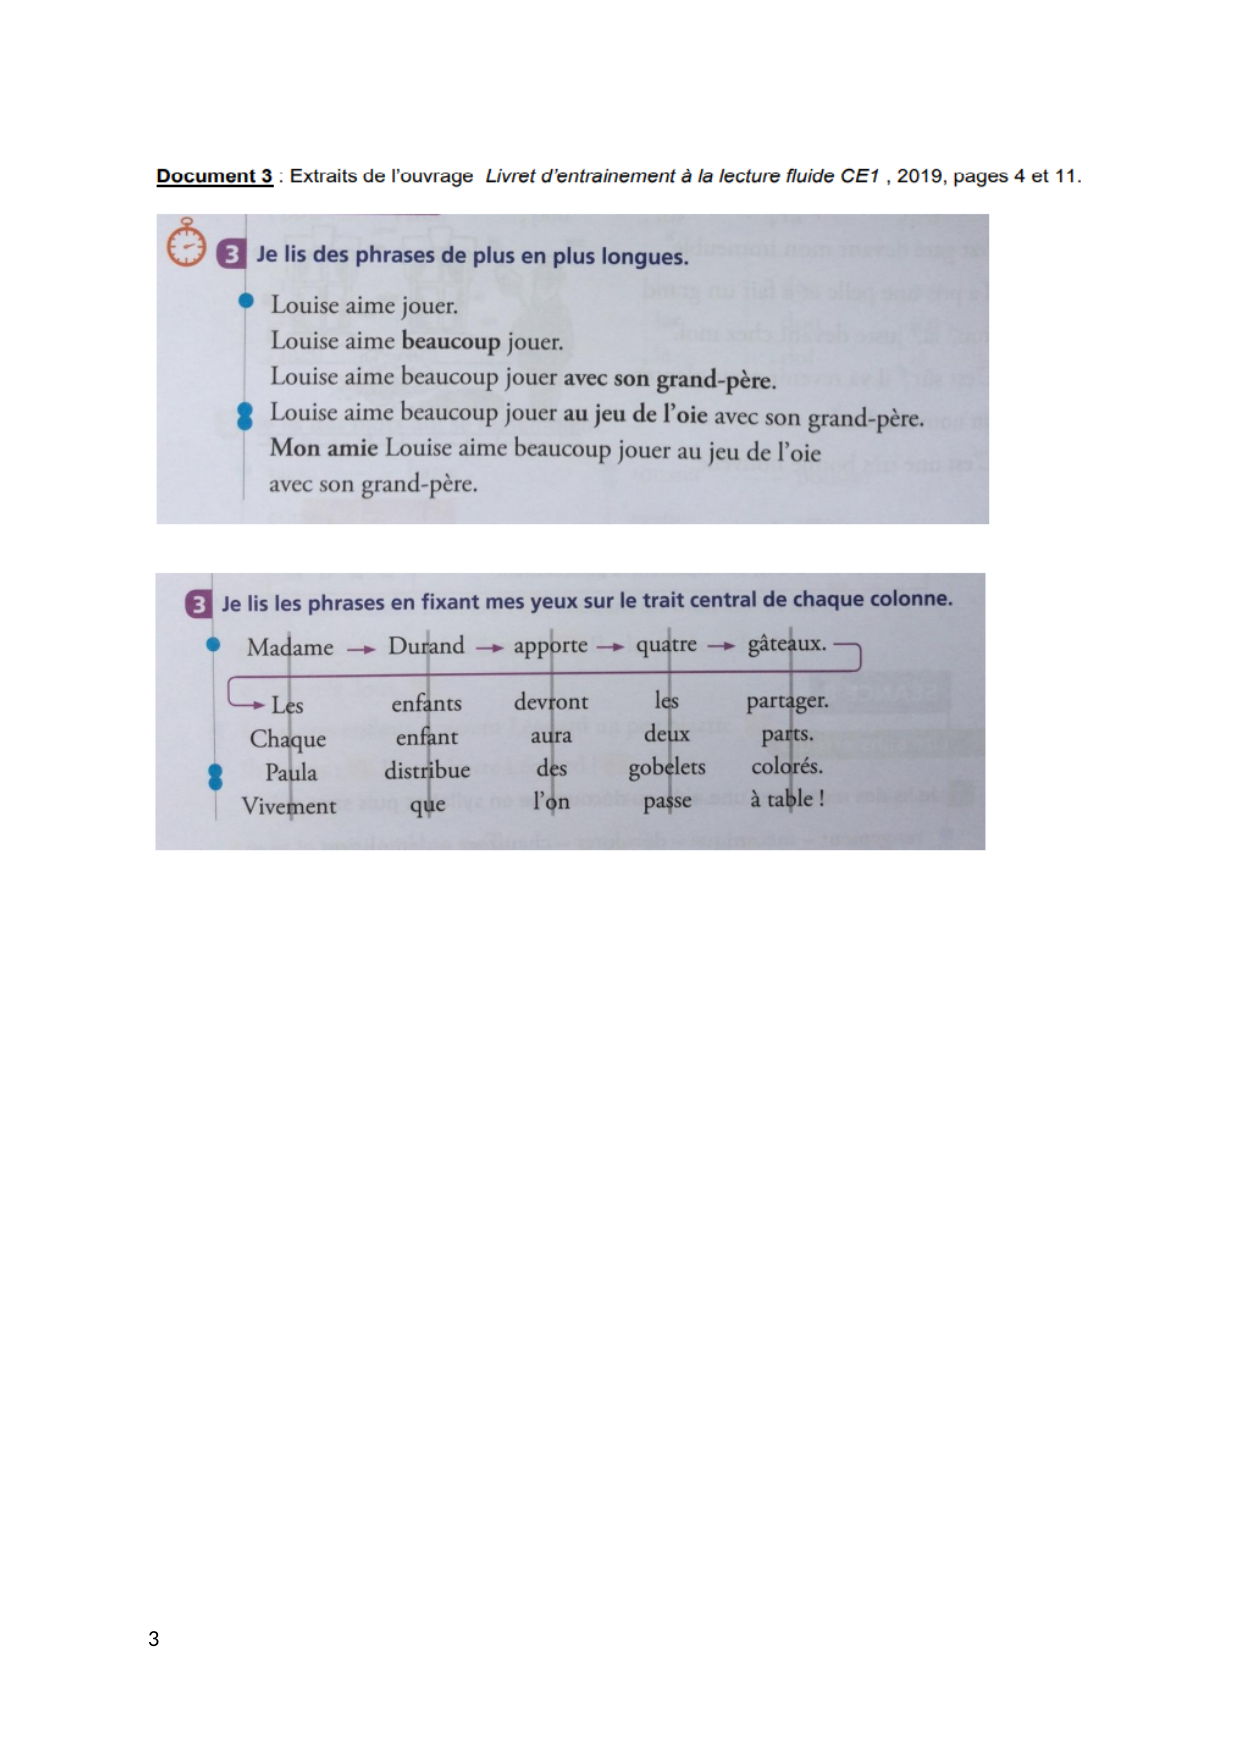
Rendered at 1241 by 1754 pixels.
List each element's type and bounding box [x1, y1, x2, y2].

picture [147, 147, 1093, 871]
